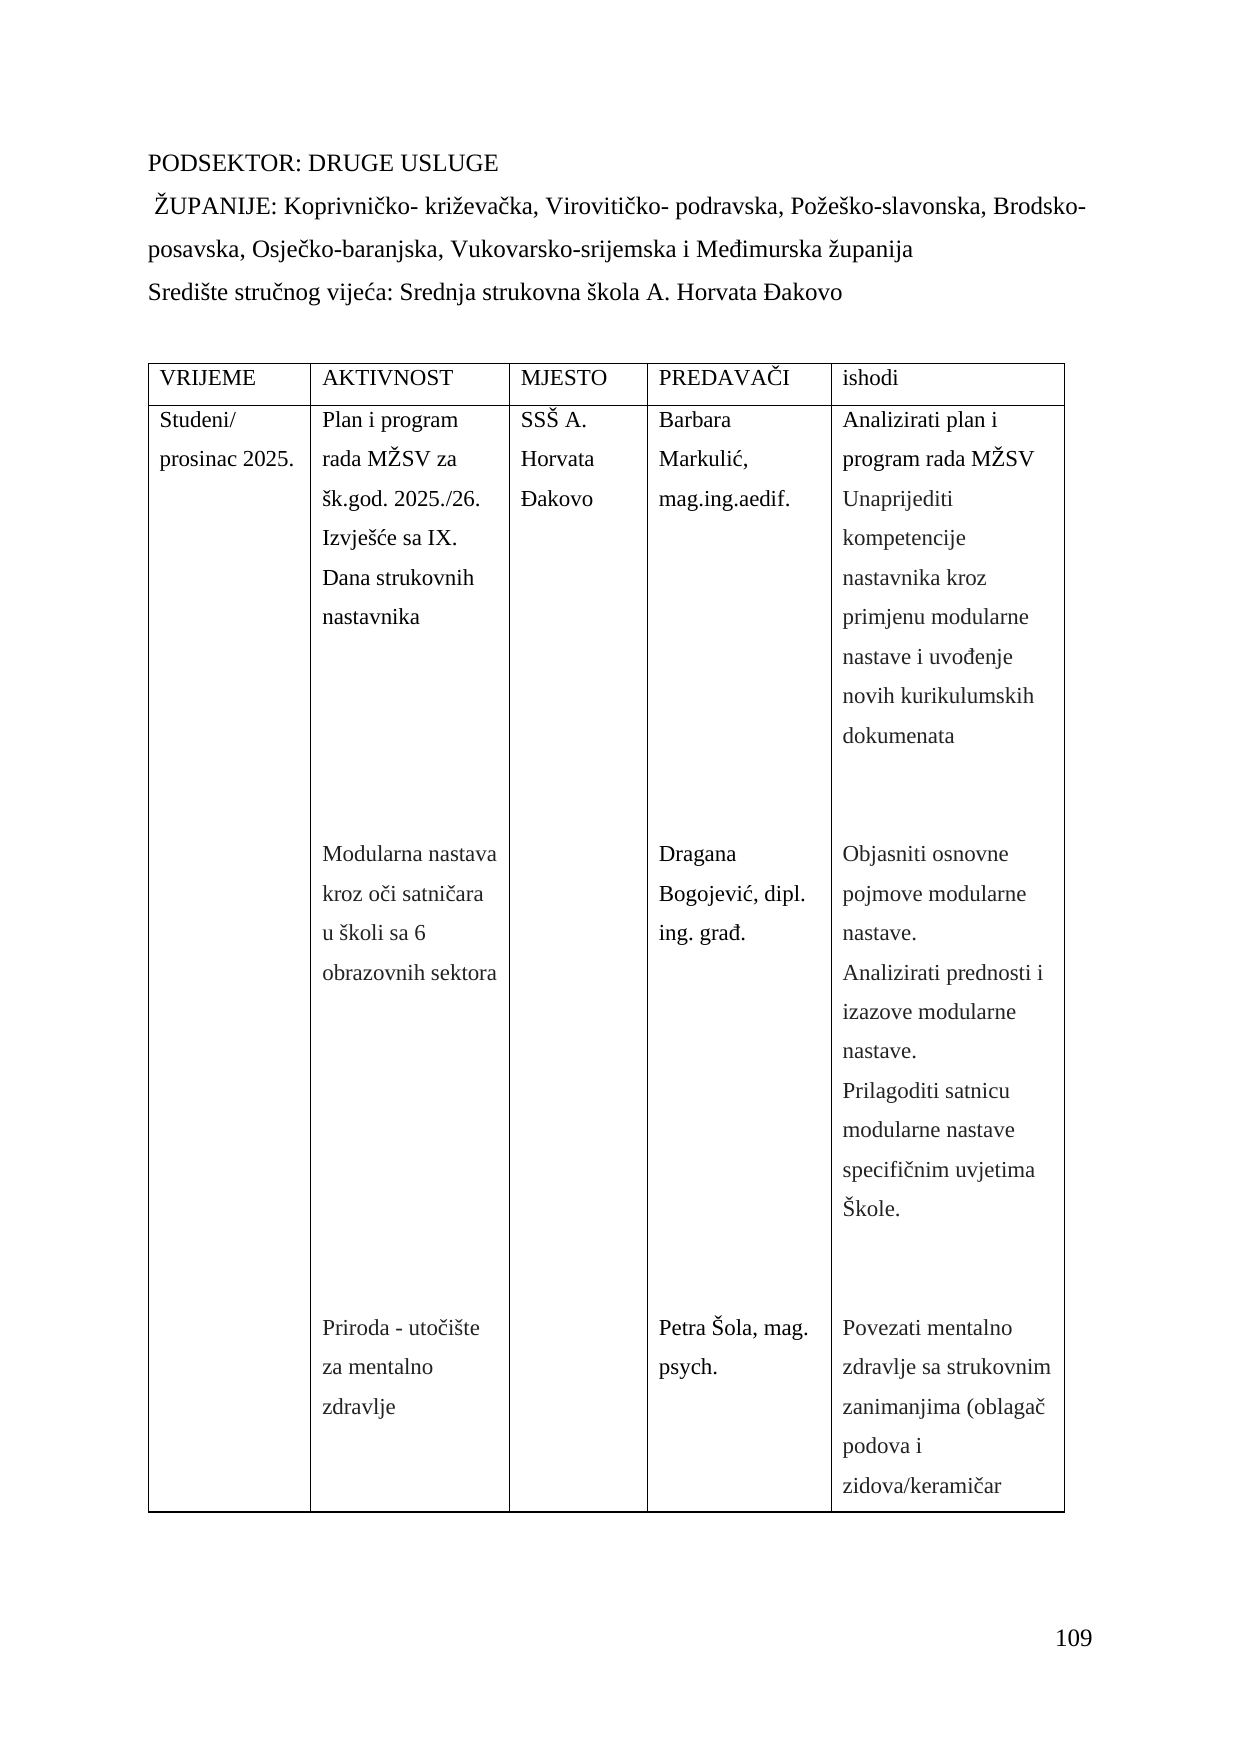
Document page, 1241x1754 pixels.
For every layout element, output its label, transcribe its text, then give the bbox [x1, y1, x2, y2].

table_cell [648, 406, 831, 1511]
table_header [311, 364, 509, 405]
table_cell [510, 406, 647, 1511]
text Središte stručnog vijeća: Srednja strukovna škola A. Horvata Đakovo [148, 277, 1093, 306]
text PODSEKTOR: DRUGE USLUGE [148, 148, 1093, 176]
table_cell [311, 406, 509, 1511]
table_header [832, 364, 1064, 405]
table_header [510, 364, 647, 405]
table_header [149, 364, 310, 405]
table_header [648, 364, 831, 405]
text ŽUPANIJE: Koprivničko- križevačka, Virovitičko- podravska, Požeško-slavonska, Brodsko-posavska, Osječko-baranjska, Vukovarsko-srijemska i Međimurska županija [148, 191, 1093, 263]
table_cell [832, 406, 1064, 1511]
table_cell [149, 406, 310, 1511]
